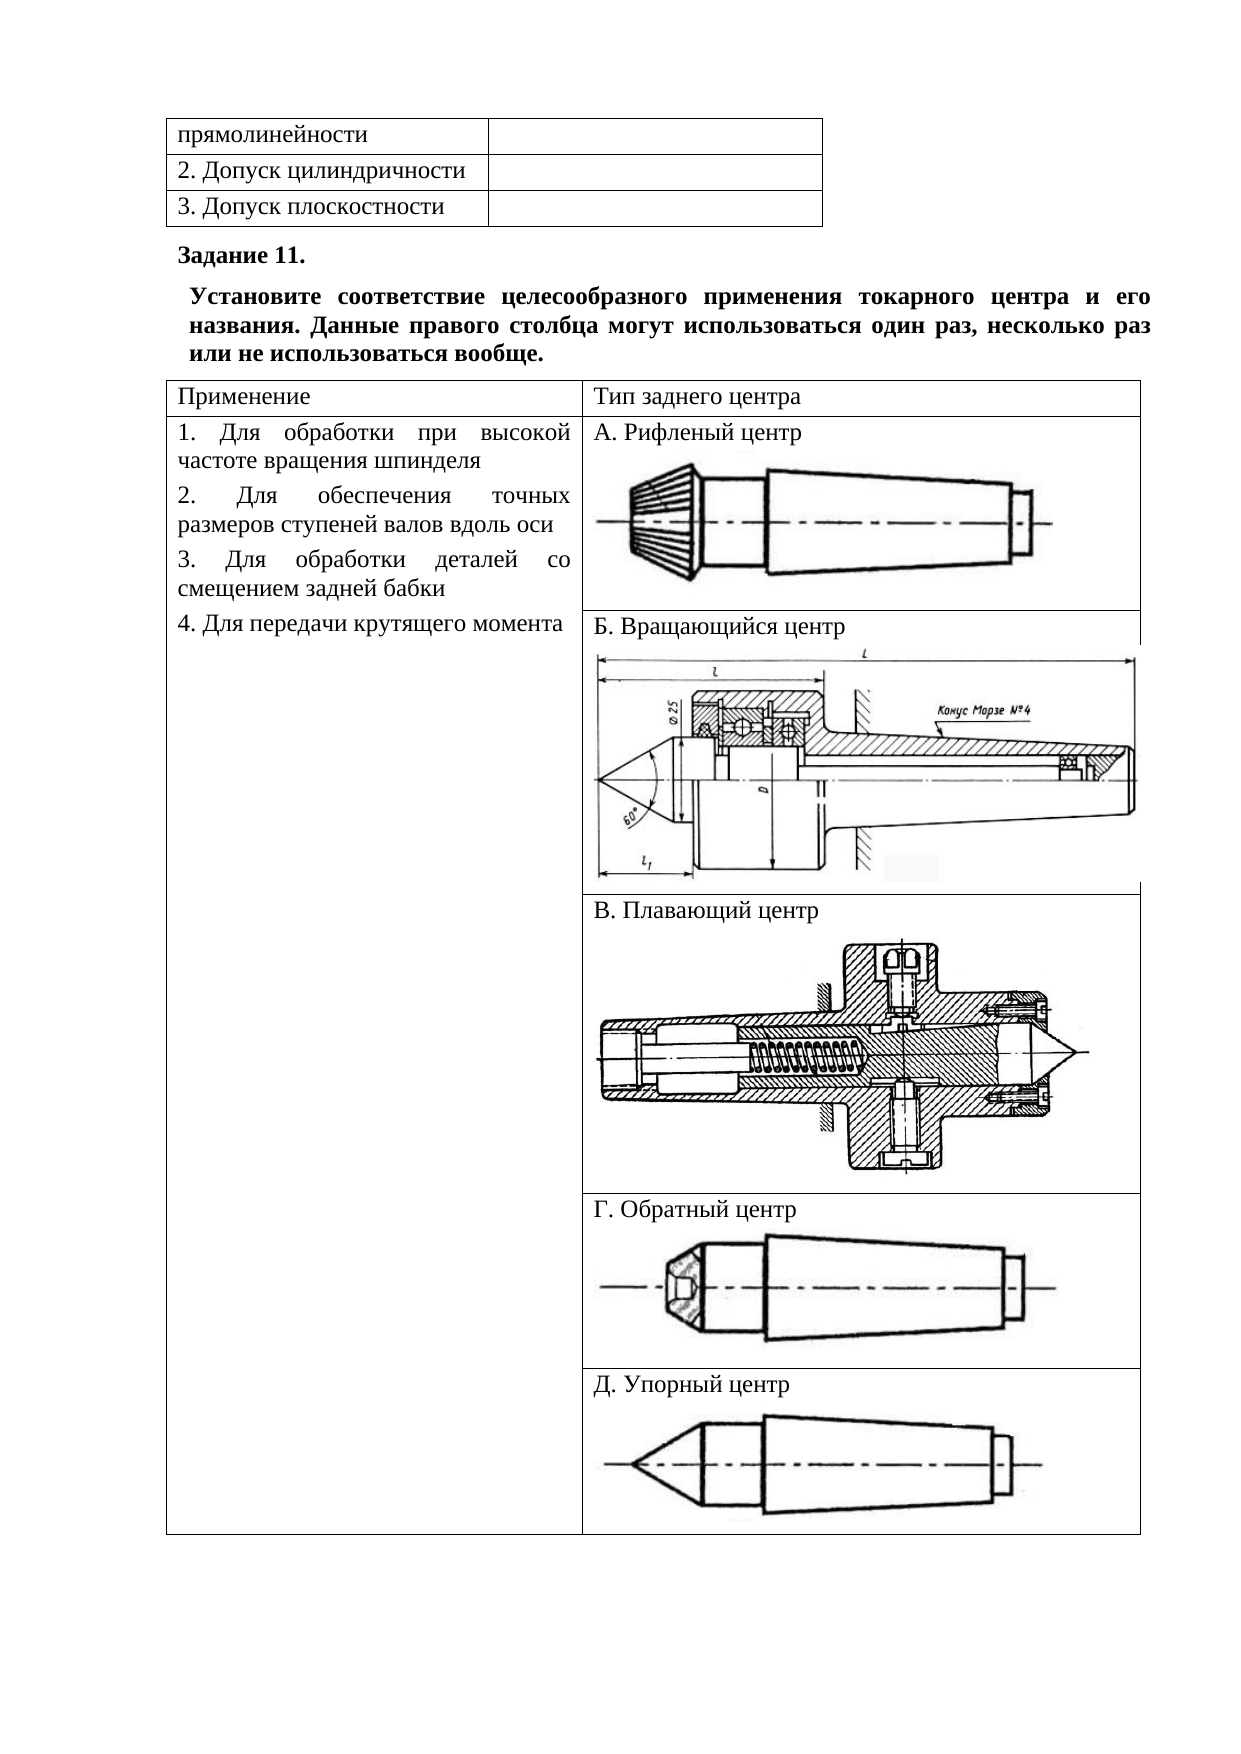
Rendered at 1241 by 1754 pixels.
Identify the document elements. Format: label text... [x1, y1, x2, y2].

table_cell 1. Для обработки при высокой частоте вращения шпинделя 2. Для обеспечения точных размеров ступеней валов вдоль оси 3. Для обработки деталей со смещением задней бабки 4. Для передачи крутящего момента [167, 417, 582, 1534]
table_header Применение [167, 381, 582, 416]
table_cell [489, 119, 822, 154]
table_header Тип заднего центра [583, 381, 1140, 416]
table_cell 2. Допуск цилиндричности [167, 155, 488, 190]
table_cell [167, 119, 488, 154]
table_cell Д. Упорный центр [583, 1369, 1140, 1534]
table_cell [489, 191, 822, 226]
table_cell 3. Допуск плоскостности [167, 191, 488, 226]
table_cell Г. Обратный центр [583, 1194, 1140, 1368]
picture [593, 930, 1091, 1181]
table_cell Б. Вращающийся центр [583, 611, 1140, 894]
picture [593, 1404, 1044, 1522]
picture [593, 1228, 1059, 1356]
picture [593, 451, 1053, 598]
text Установите соответствие целесообразного применения токарного центра и его названия. Данные правого столбца могут использоваться один раз, несколько раз или не использоваться вообще. [189, 281, 1152, 367]
text Задание 11. [177, 240, 1152, 268]
table_cell А. Рифленый центр [583, 417, 1140, 610]
picture [593, 645, 1142, 882]
table_cell [489, 155, 822, 190]
table_cell В. Плавающий центр [583, 895, 1140, 1193]
